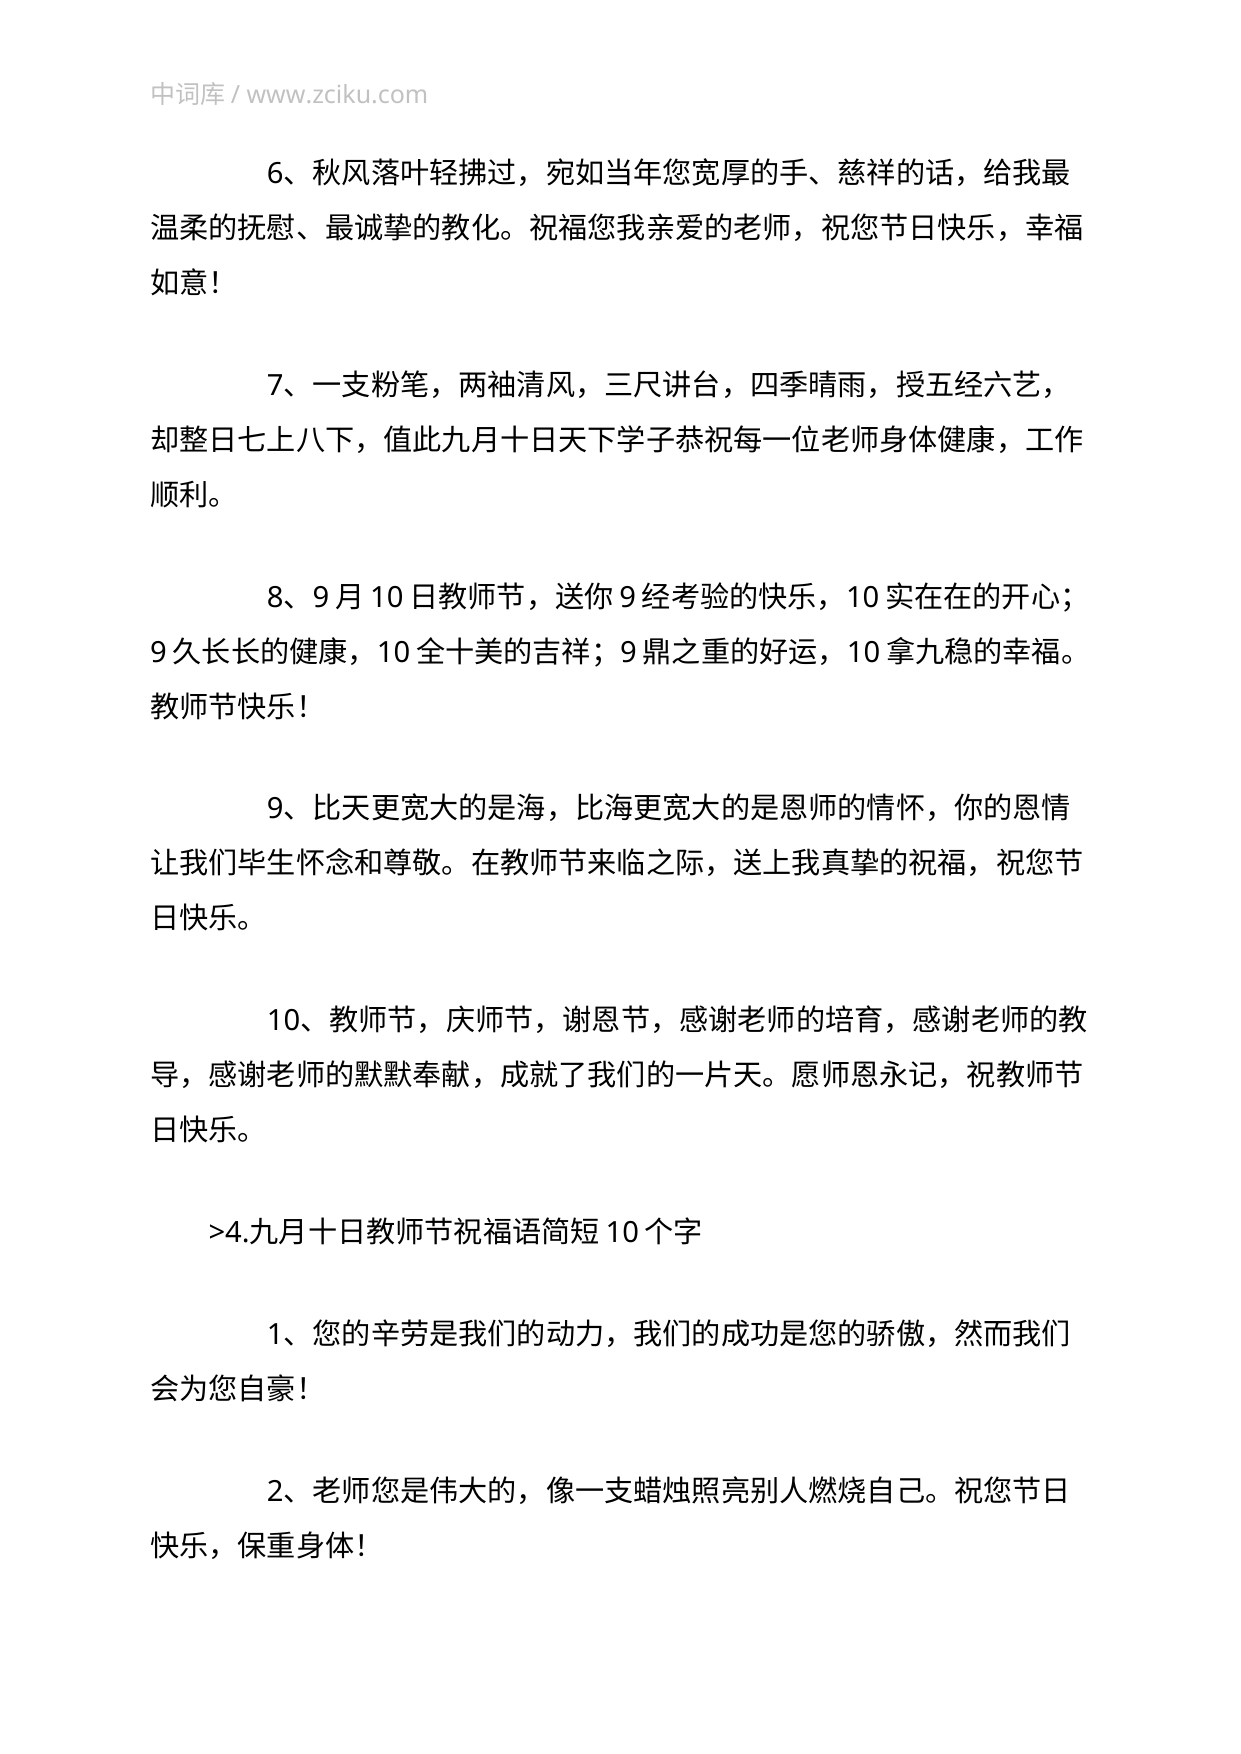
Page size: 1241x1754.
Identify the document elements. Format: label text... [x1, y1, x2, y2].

text 10、教师节，庆师节，谢恩节，感谢老师的培育，感谢老师的教导，感谢老师的默默奉献，成就了我们的一片天。愿师恩永记，祝教师节日快乐。 [150, 997, 1090, 1149]
text >4.九月十日教师节祝福语简短10个字 [150, 1208, 1090, 1251]
text 2、老师您是伟大的，像一支蜡烛照亮别人燃烧自己。祝您节日快乐，保重身体！ [150, 1467, 1090, 1564]
text 1、您的辛劳是我们的动力，我们的成功是您的骄傲，然而我们会为您自豪！ [150, 1310, 1090, 1408]
text 9、比天更宽大的是海，比海更宽大的是恩师的情怀，你的恩情让我们毕生怀念和尊敬。在教师节来临之际，送上我真挚的祝福，祝您节日快乐。 [150, 785, 1090, 937]
text 8、9月10日教师节，送你9经考验的快乐，10实在在的开心；9久长长的健康，10全十美的吉祥；9鼎之重的好运，10拿九稳的幸福。教师节快乐！ [150, 573, 1090, 726]
text 6、秋风落叶轻拂过，宛如当年您宽厚的手、慈祥的话，给我最温柔的抚慰、最诚挚的教化。祝福您我亲爱的老师，祝您节日快乐，幸福如意！ [150, 150, 1090, 302]
text 7、一支粉笔，两袖清风，三尺讲台，四季晴雨，授五经六艺，却整日七上八下，值此九月十日天下学子恭祝每一位老师身体健康，工作顺利。 [150, 362, 1090, 514]
